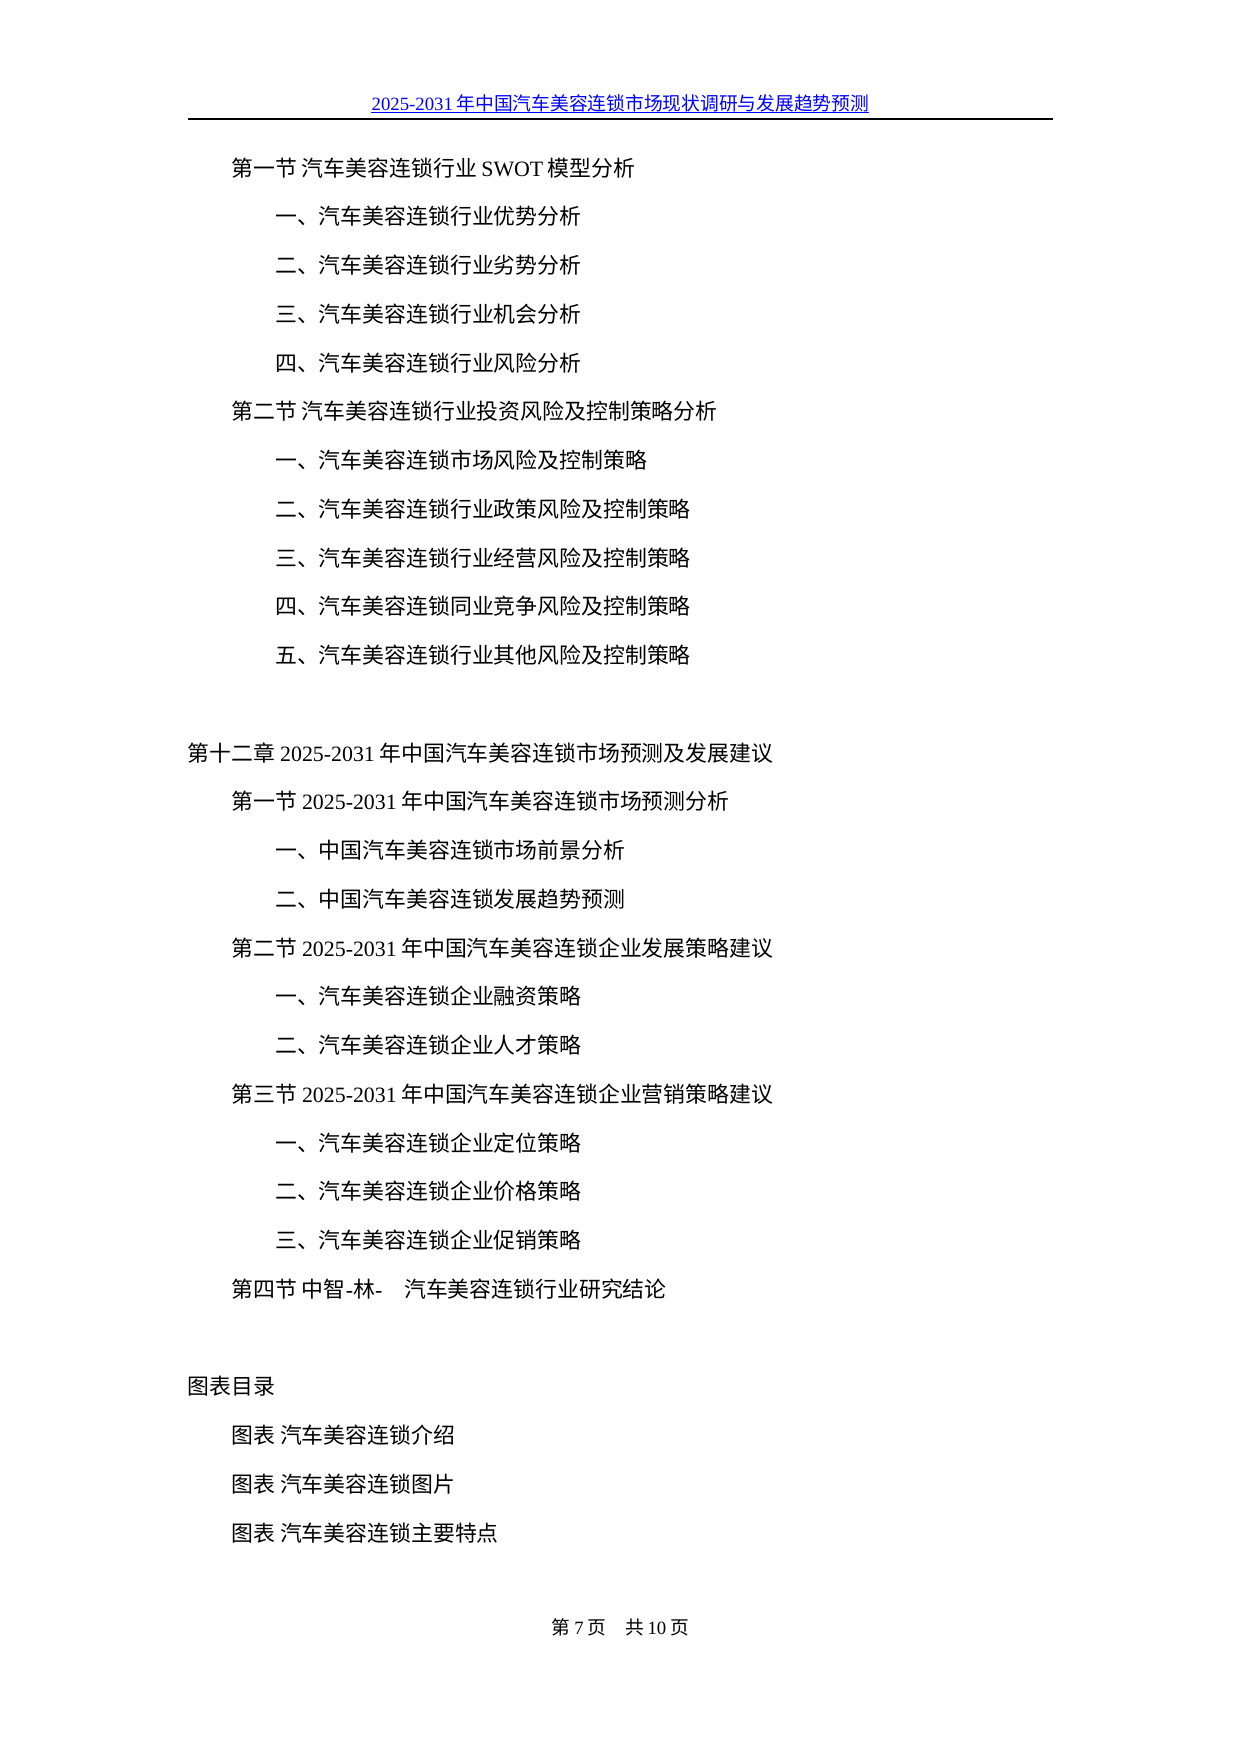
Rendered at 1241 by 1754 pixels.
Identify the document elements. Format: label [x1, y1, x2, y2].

text [187, 150, 1053, 1548]
